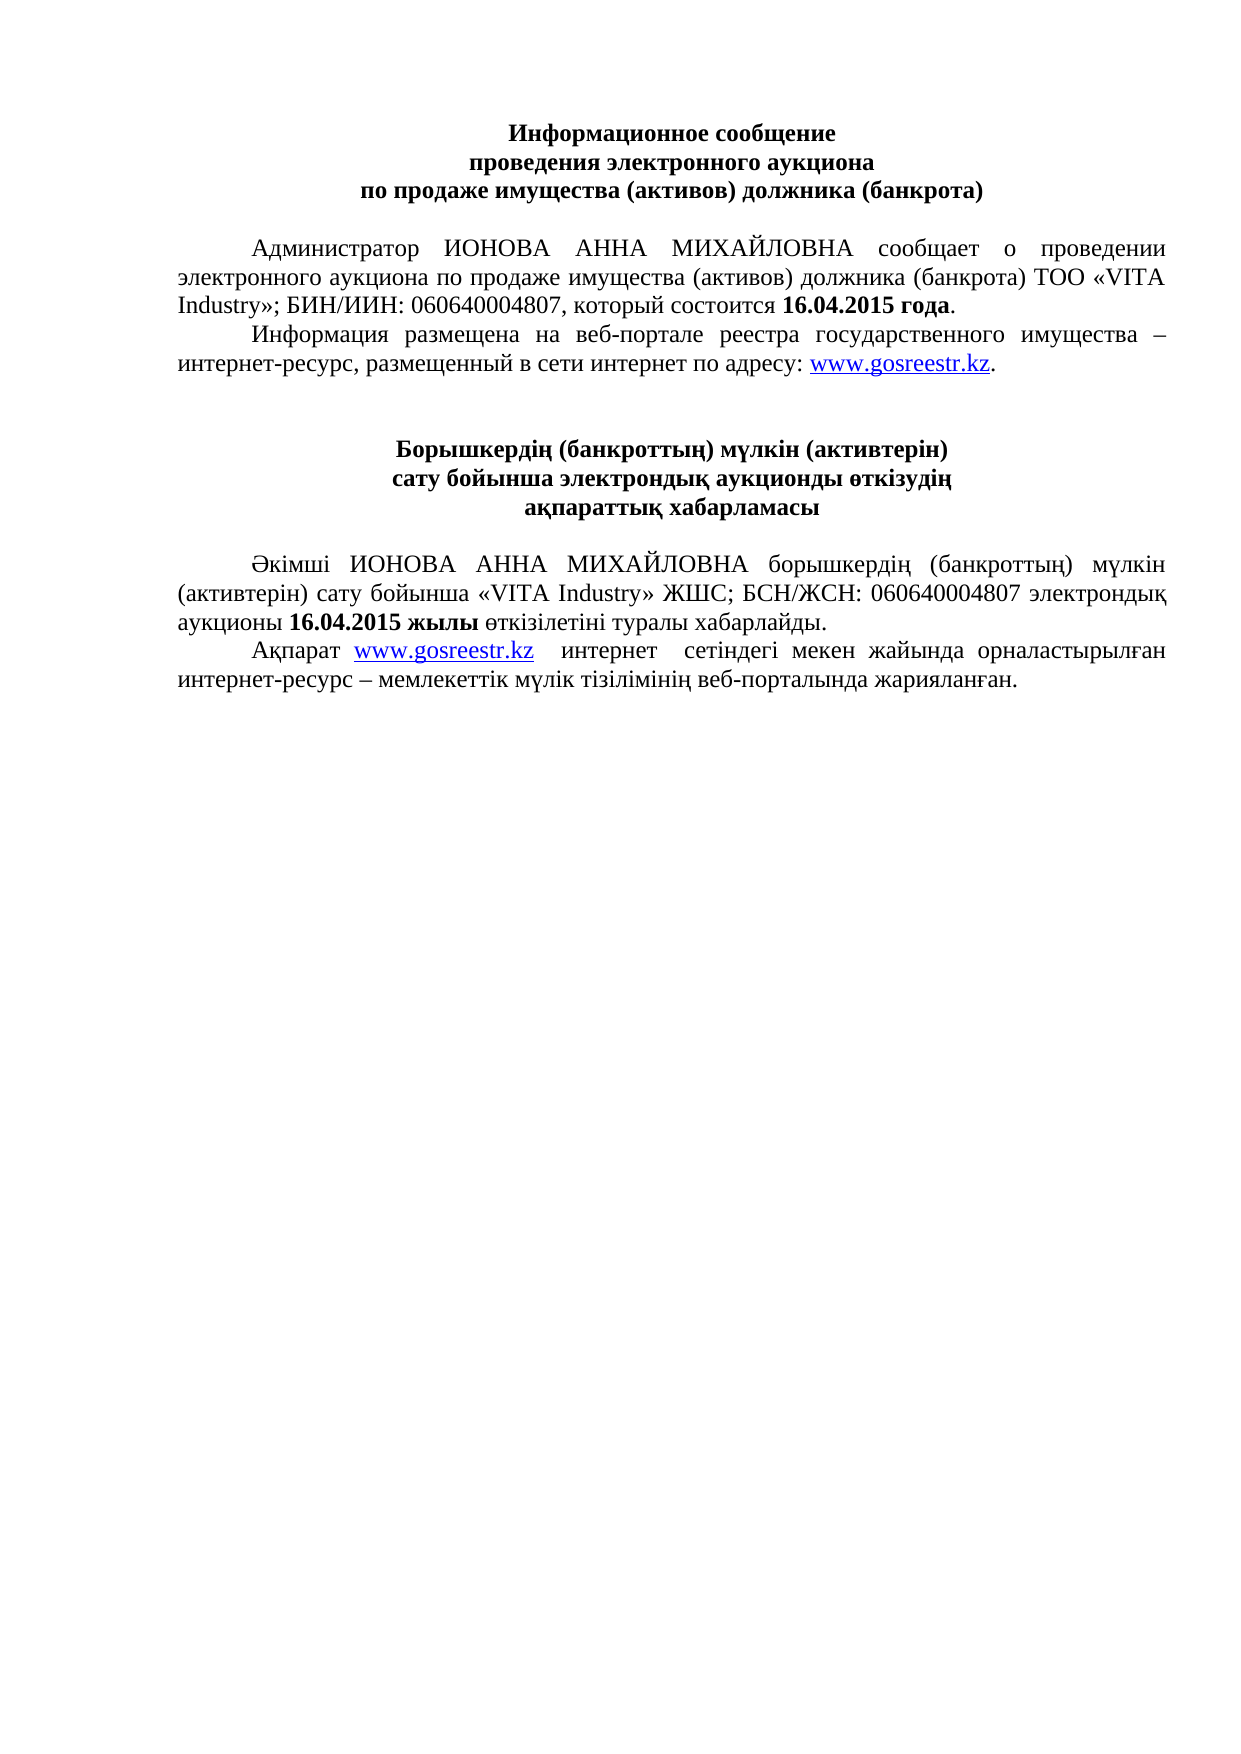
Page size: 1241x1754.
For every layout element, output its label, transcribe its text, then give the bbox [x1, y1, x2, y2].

text сату бойынша электрондық аукционды өткізудің [177, 463, 1167, 492]
text Информация размещена на веб-портале реестра государственного имущества – интернет-ресурс, размещенный в сети интернет по адресу: www.gosreestr.kz. [177, 319, 1167, 377]
text проведения электронного аукциона [177, 147, 1167, 176]
text Борышкердің (банкроттың) мүлкін (активтерін) [177, 434, 1167, 463]
text Әкімші ИОНОВА АННА МИХАЙЛОВНА борышкердің (банкроттың) мүлкін (активтерін) сату бойынша «VITA Industry» ЖШС; БСН/ЖСН: 060640004807 электрондық аукционы 16.04.2015 жылы өткізілетіні туралы хабарлайды. [177, 549, 1167, 636]
text по продаже имущества (активов) должника (банкрота) [177, 176, 1167, 204]
text Информационное сообщение [177, 118, 1167, 147]
text ақпараттық хабарламасы [177, 492, 1167, 521]
text Ақпарат www.gosreestr.kz интернет сетіндегі мекен жайында орналастырылған интернет-ресурс – мемлекеттік мүлік тізілімінің веб-порталында жарияланған. [177, 636, 1167, 693]
text Администратор ИОНОВА АННА МИХАЙЛОВНА сообщает о проведении электронного аукциона по продаже имущества (активов) должника (банкрота) ТОО «VITA Industry»; БИН/ИИН: 060640004807, который состоится 16.04.2015 года. [177, 233, 1167, 319]
